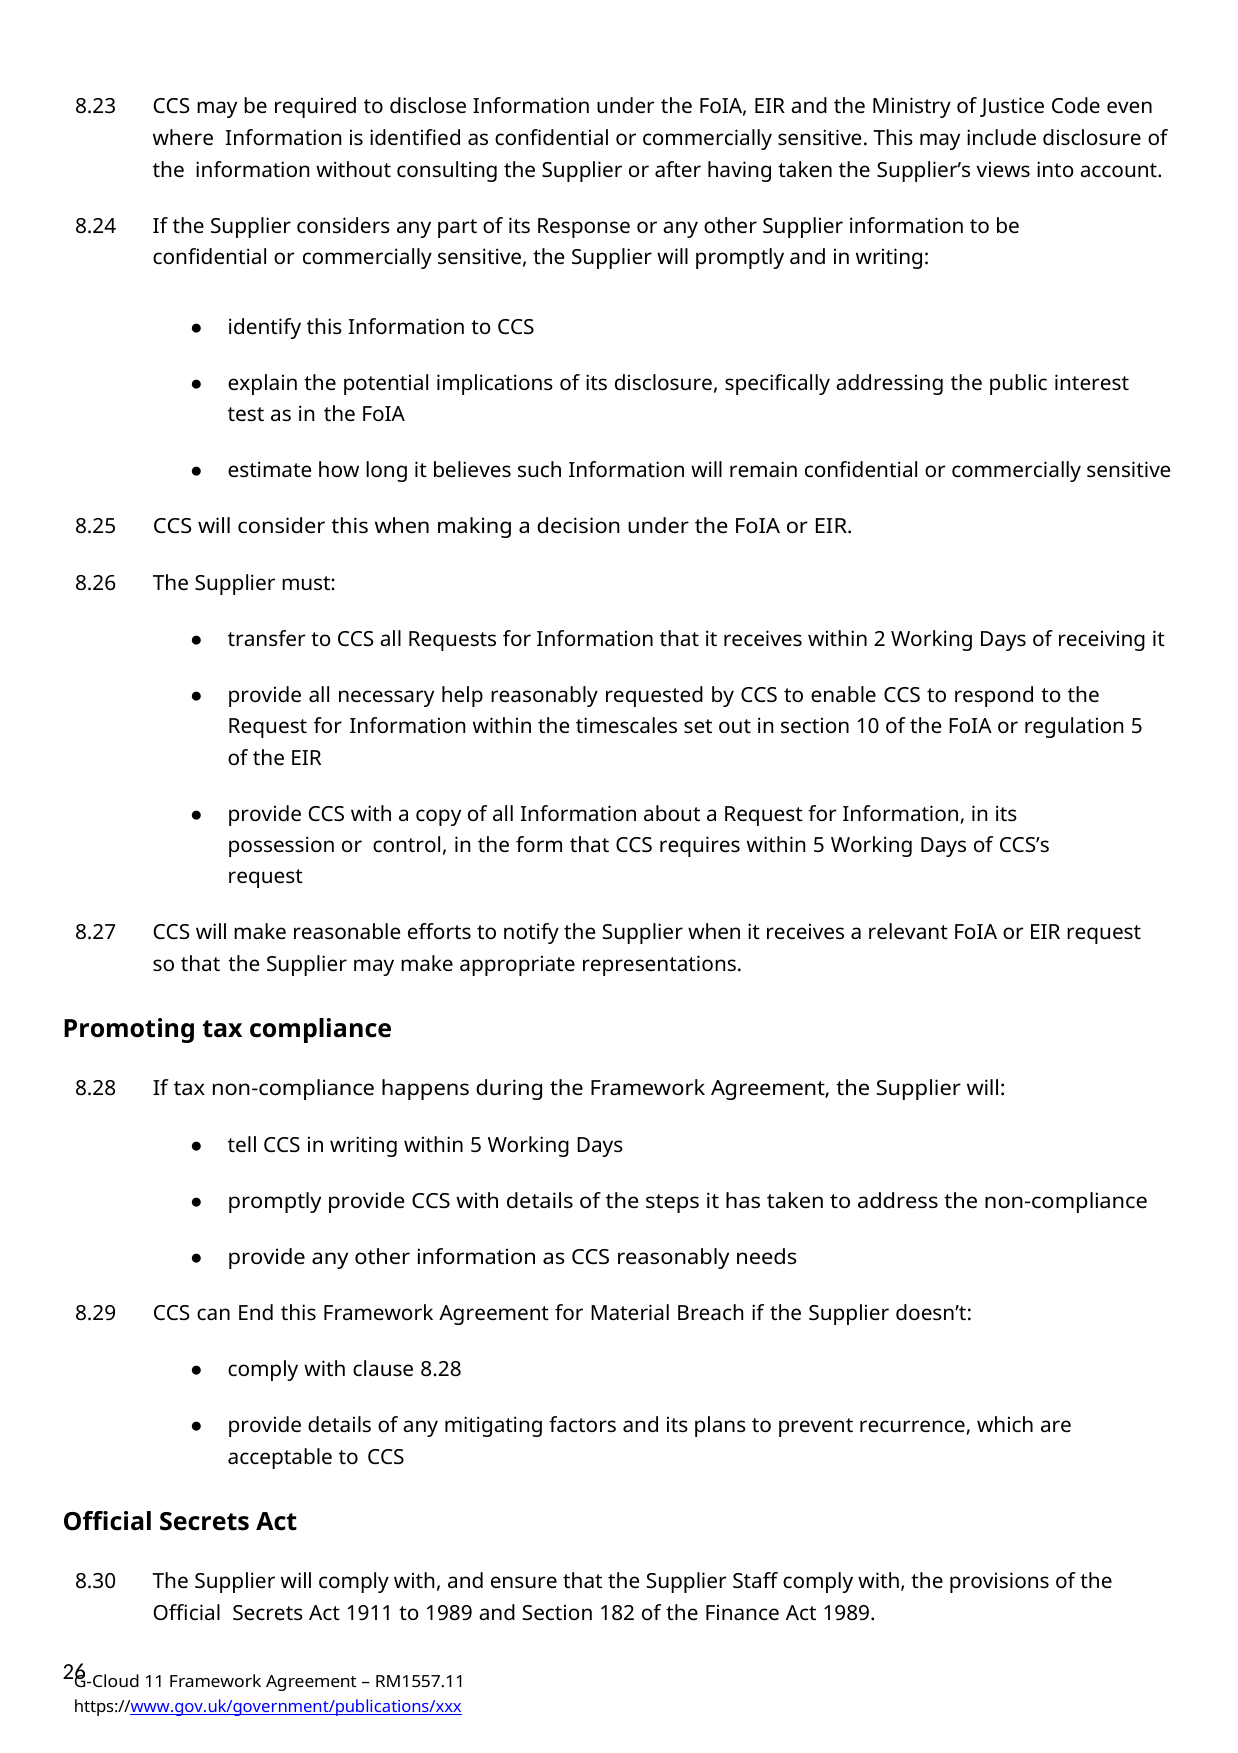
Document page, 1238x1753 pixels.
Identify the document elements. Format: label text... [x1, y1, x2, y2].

list CCS will consider this when making a decision under the FoIA or EIR. [75, 512, 1185, 540]
list comply with clause 8.28 [190, 1354, 1185, 1383]
list If tax non-compliance happens during the Framework Agreement, the Supplier will: [75, 1073, 1185, 1102]
list identify this Information to CCS [190, 312, 1185, 341]
list The Supplier must: [75, 568, 1185, 596]
list provide CCS with a copy of all Information about a Request for Information, in its possession or control, in the form that CCS requires within 5 Working Days of CCS’s request [190, 799, 1102, 889]
list tell CCS in writing within 5 Working Days [190, 1130, 1185, 1158]
list provide any other information as CCS reasonably needs [190, 1242, 1185, 1271]
list CCS can End this Framework Agreement for Material Breach if the Supplier doesn’t: [75, 1298, 1185, 1327]
list provide details of any mitigating factors and its plans to prevent recurrence, which are acceptable to CCS [190, 1411, 1149, 1470]
list estimate how long it believes such Information will remain confidential or commercially sensitive [190, 455, 1185, 484]
list transfer to CCS all Requests for Information that it receives within 2 Working Days of receiving it [190, 624, 1185, 652]
list The Supplier will comply with, and ensure that the Supplier Staff comply with, the provisions of the Official Secrets Act 1911 to 1989 and Section 182 of the Finance Act 1989. [75, 1567, 1126, 1627]
list CCS will make reasonable efforts to notify the Supplier when it receives a relevant FoIA or EIR request so that the Supplier may make appropriate representations. [75, 917, 1166, 977]
list CCS may be required to disclose Information under the FoIA, EIR and the Ministry of Justice Code even where Information is identified as confidential or commercially sensitive. This may include disclosure of the information without consulting the Supplier or after having taken the Supplier’s views into account. [75, 92, 1168, 183]
list If the Supplier considers any part of its Response or any other Supplier information to be confidential or commercially sensitive, the Supplier will promptly and in writing: [75, 211, 1107, 271]
subtitle Promoting tax compliance [62, 1010, 1185, 1044]
list explain the potential implications of its disclosure, specifically addressing the public interest test as in the FoIA [190, 368, 1161, 428]
subtitle Official Secrets Act [62, 1503, 1185, 1537]
list promptly provide CCS with details of the steps it has taken to address the non-compliance [190, 1186, 1185, 1214]
list provide all necessary help reasonably requested by CCS to enable CCS to respond to the Request for Information within the timescales set out in section 10 of the FoIA or regulation 5 of the EIR [190, 680, 1166, 771]
